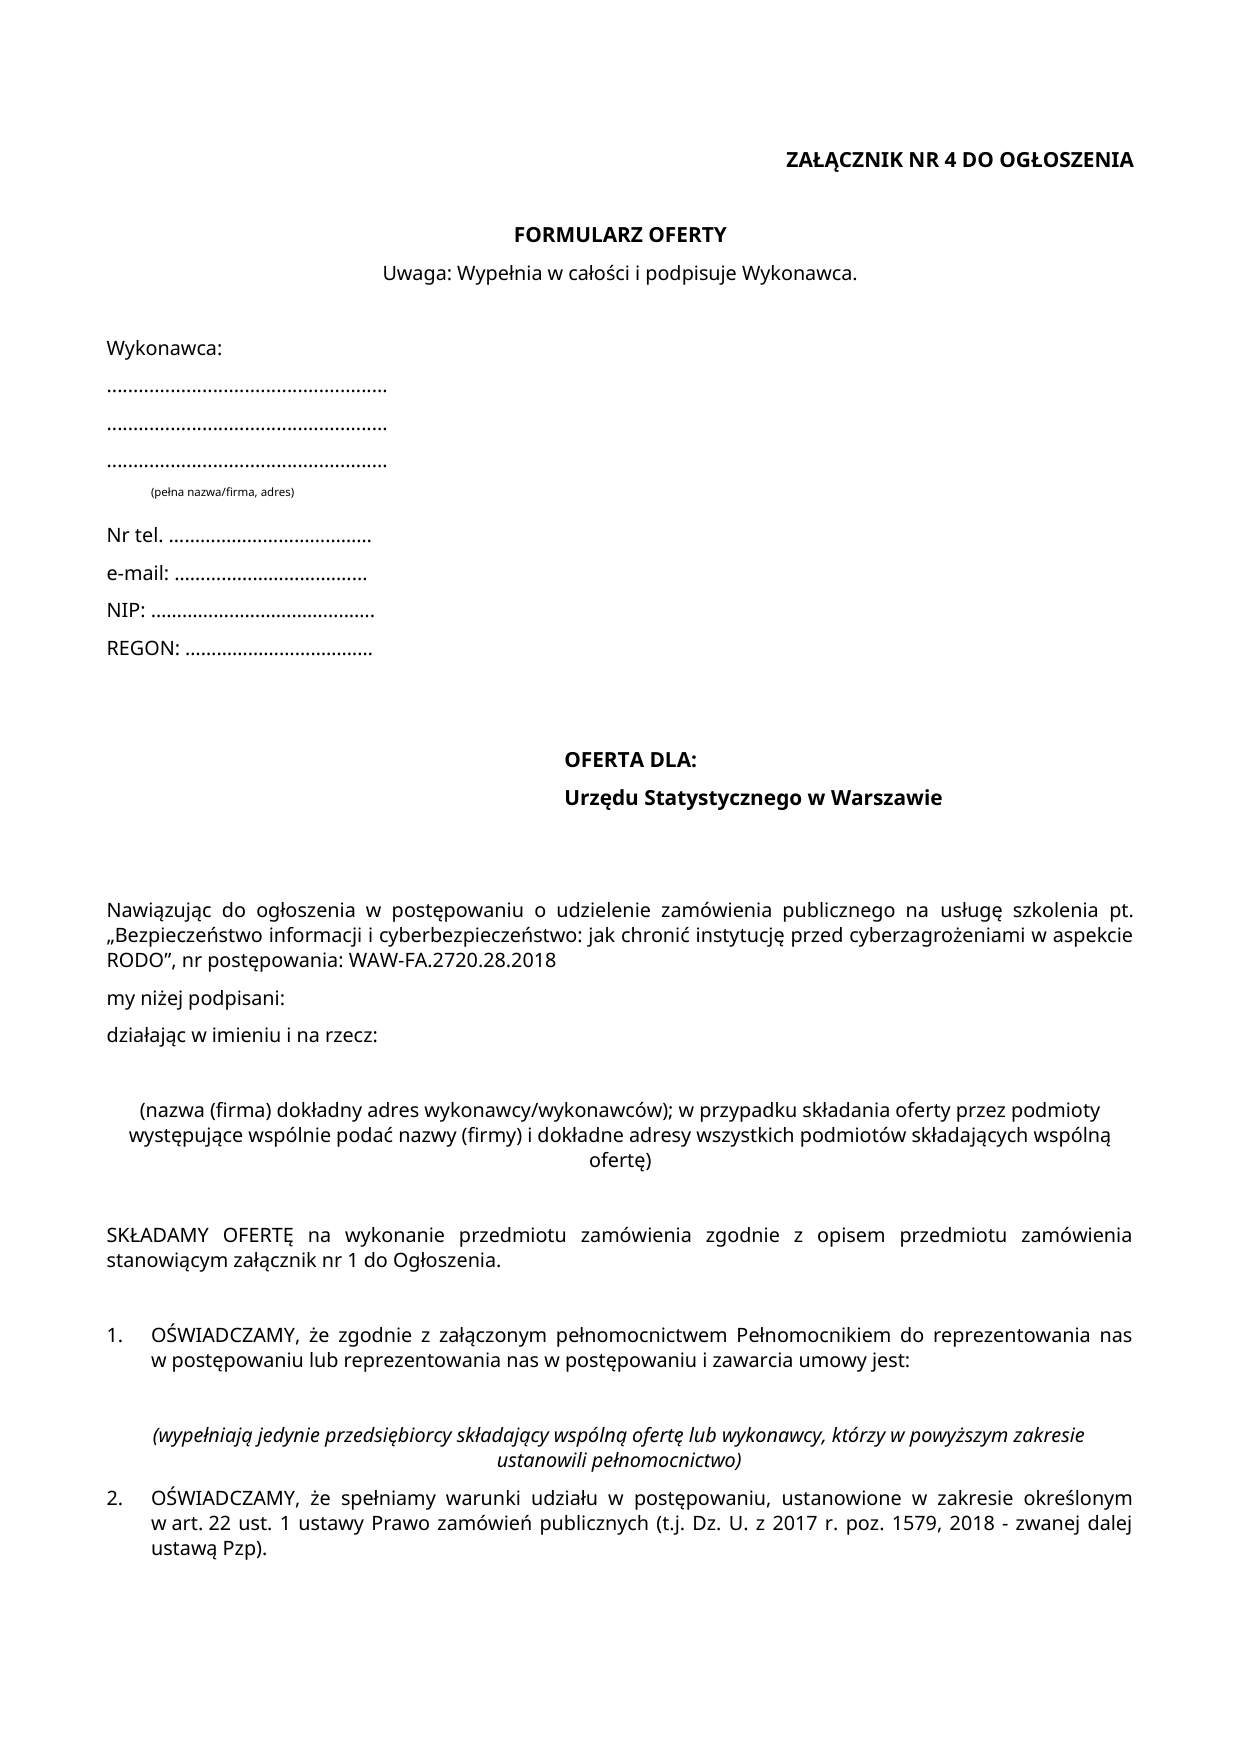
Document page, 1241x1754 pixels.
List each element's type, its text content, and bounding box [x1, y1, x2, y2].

text ..................................................... [106, 410, 1134, 435]
text Załącznik nr 4 do Ogłoszenia [183, 148, 1134, 173]
text (wypełniają jedynie przedsiębiorcy składający wspólną ofertę lub wykonawcy, którzy w powyższym zakresie ustanowili pełnomocnictwo) [106, 1423, 1134, 1473]
text Urzędu Statystycznego w Warszawie [564, 785, 1134, 810]
text REGON: ……………………………… [106, 635, 1134, 660]
text e-mail: …………………………….... [106, 560, 1134, 585]
text SKŁADAMY OFERTĘ na wykonanie przedmiotu zamówienia zgodnie z opisem przedmiotu zamówienia stanowiącym załącznik nr 1 do Ogłoszenia. [106, 1223, 1134, 1273]
text (nazwa (firma) dokładny adres wykonawcy/wykonawców); w przypadku składania oferty przez podmioty występujące wspólnie podać nazwy (firmy) i dokładne adresy wszystkich podmiotów składających wspólną ofertę) [106, 1098, 1134, 1173]
text OFERTA DLA: [564, 748, 1134, 773]
list OŚWIADCZAMY, że zgodnie z załączonym pełnomocnictwem Pełnomocnikiem do reprezentowania nas w postępowaniu lub reprezentowania nas w postępowaniu i zawarcia umowy jest: [106, 1323, 1134, 1373]
text (pełna nazwa/firma, adres) [151, 485, 1134, 510]
text NIP: ……………………………………. [106, 598, 1134, 623]
text działając w imieniu i na rzecz: [106, 1023, 1134, 1048]
list OŚWIADCZAMY, że spełniamy warunki udziału w postępowaniu, ustanowione w zakresie określonym w art. 22 ust. 1 ustawy Prawo zamówień publicznych (t.j. Dz. U. z 2017 r. poz. 1579, 2018 - zwanej dalej ustawą Pzp). [106, 1485, 1134, 1560]
text FORMULARZ OFERTY [106, 223, 1134, 248]
text ..................................................... [106, 373, 1134, 398]
text my niżej podpisani: [106, 985, 1134, 1010]
text ..................................................... [106, 448, 1134, 473]
text Nr tel. ………………………………… [106, 523, 1134, 548]
text Uwaga: Wypełnia w całości i podpisuje Wykonawca. [106, 260, 1134, 285]
text Nawiązując do ogłoszenia w postępowaniu o udzielenie zamówienia publicznego na usługę szkolenia pt. „Bezpieczeństwo informacji i cyberbezpieczeństwo: jak chronić instytucję przed cyberzagrożeniami w aspekcie RODO”, nr postępowania: WAW-FA.2720.28.2018 [106, 898, 1134, 973]
text Wykonawca: [106, 335, 1134, 360]
